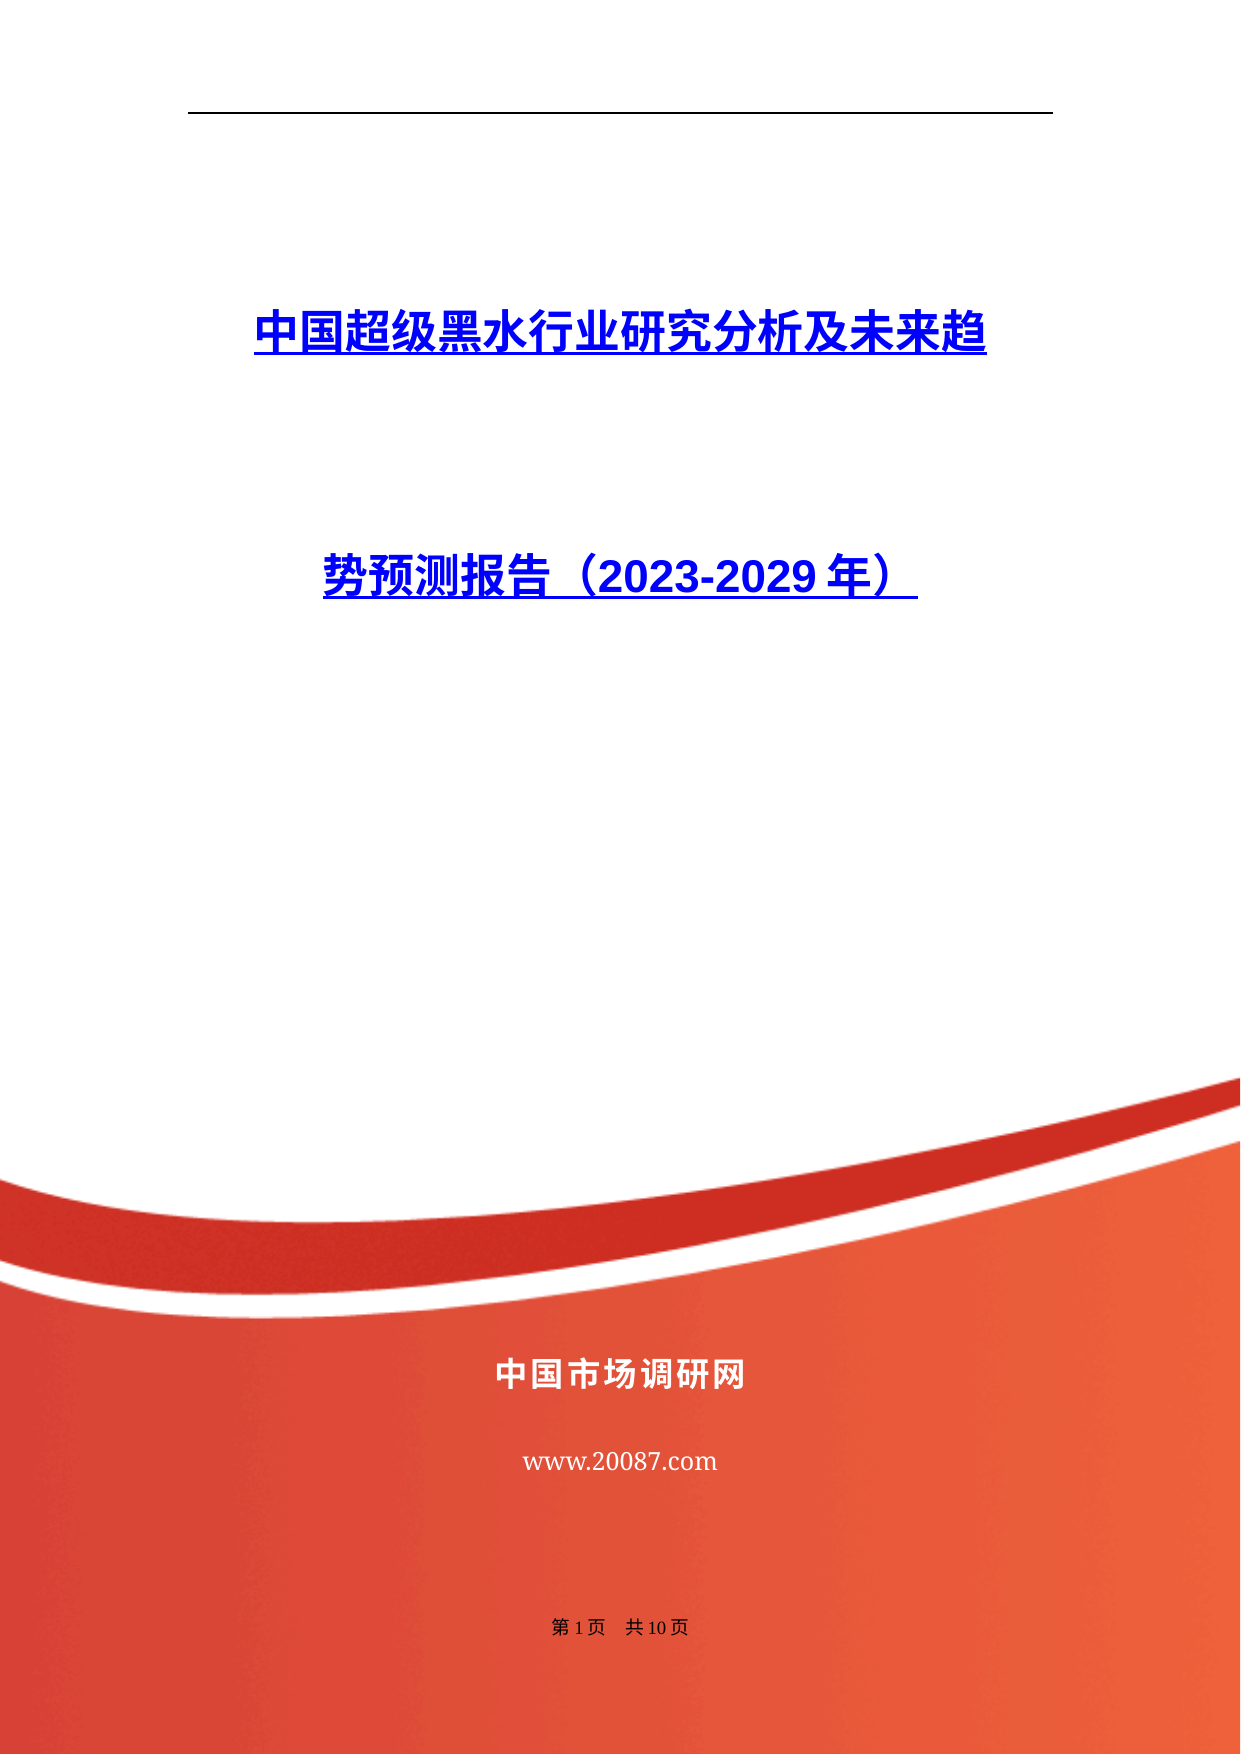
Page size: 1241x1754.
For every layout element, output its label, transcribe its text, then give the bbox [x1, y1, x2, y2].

table_header 中国超级黑水行业研究分析及未来趋势预测报告（2023-2029年） [188, 207, 1053, 773]
text www.20087.com [187, 1428, 1053, 1493]
picture [0, 1006, 1241, 1754]
subtitle 中国市场调研网 [187, 1339, 1053, 1404]
